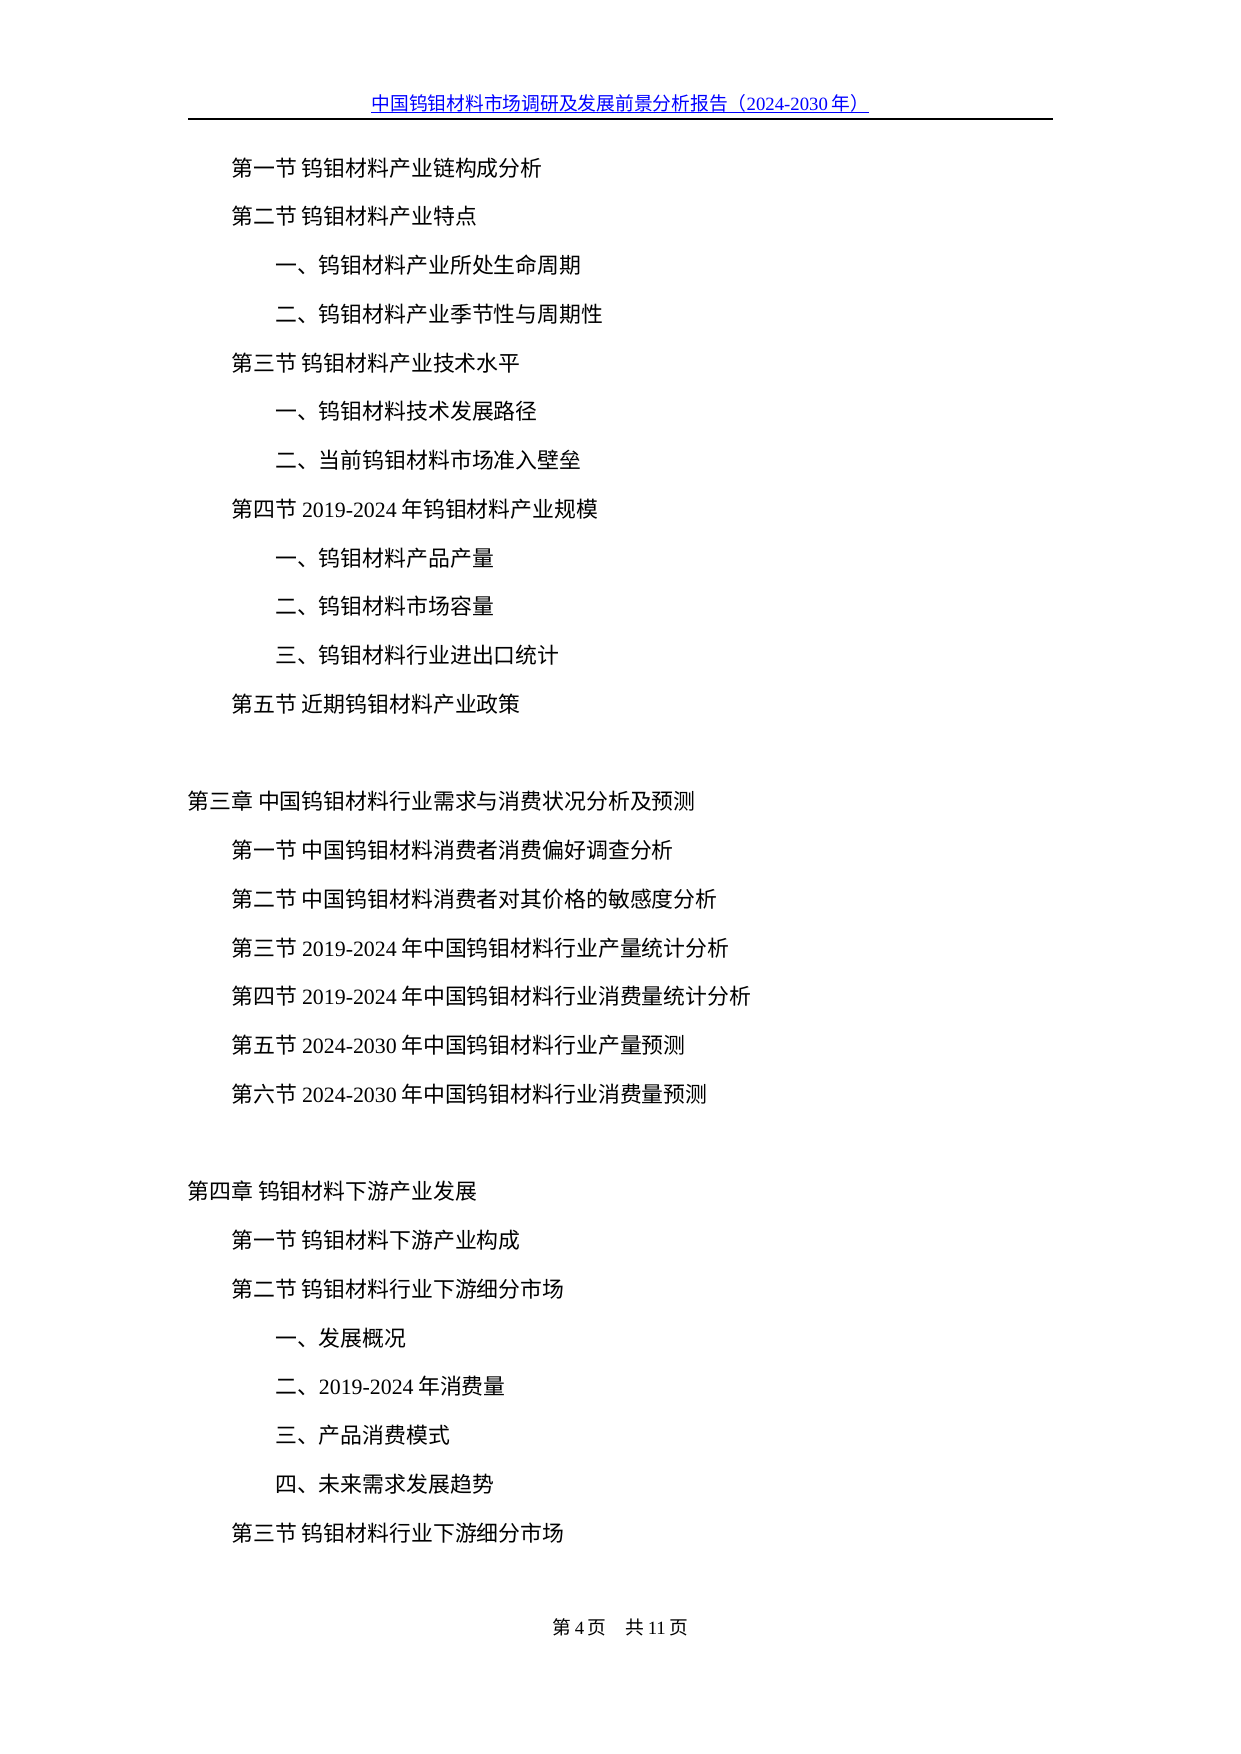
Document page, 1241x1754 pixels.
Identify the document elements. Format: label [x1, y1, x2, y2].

text [187, 150, 1053, 1548]
